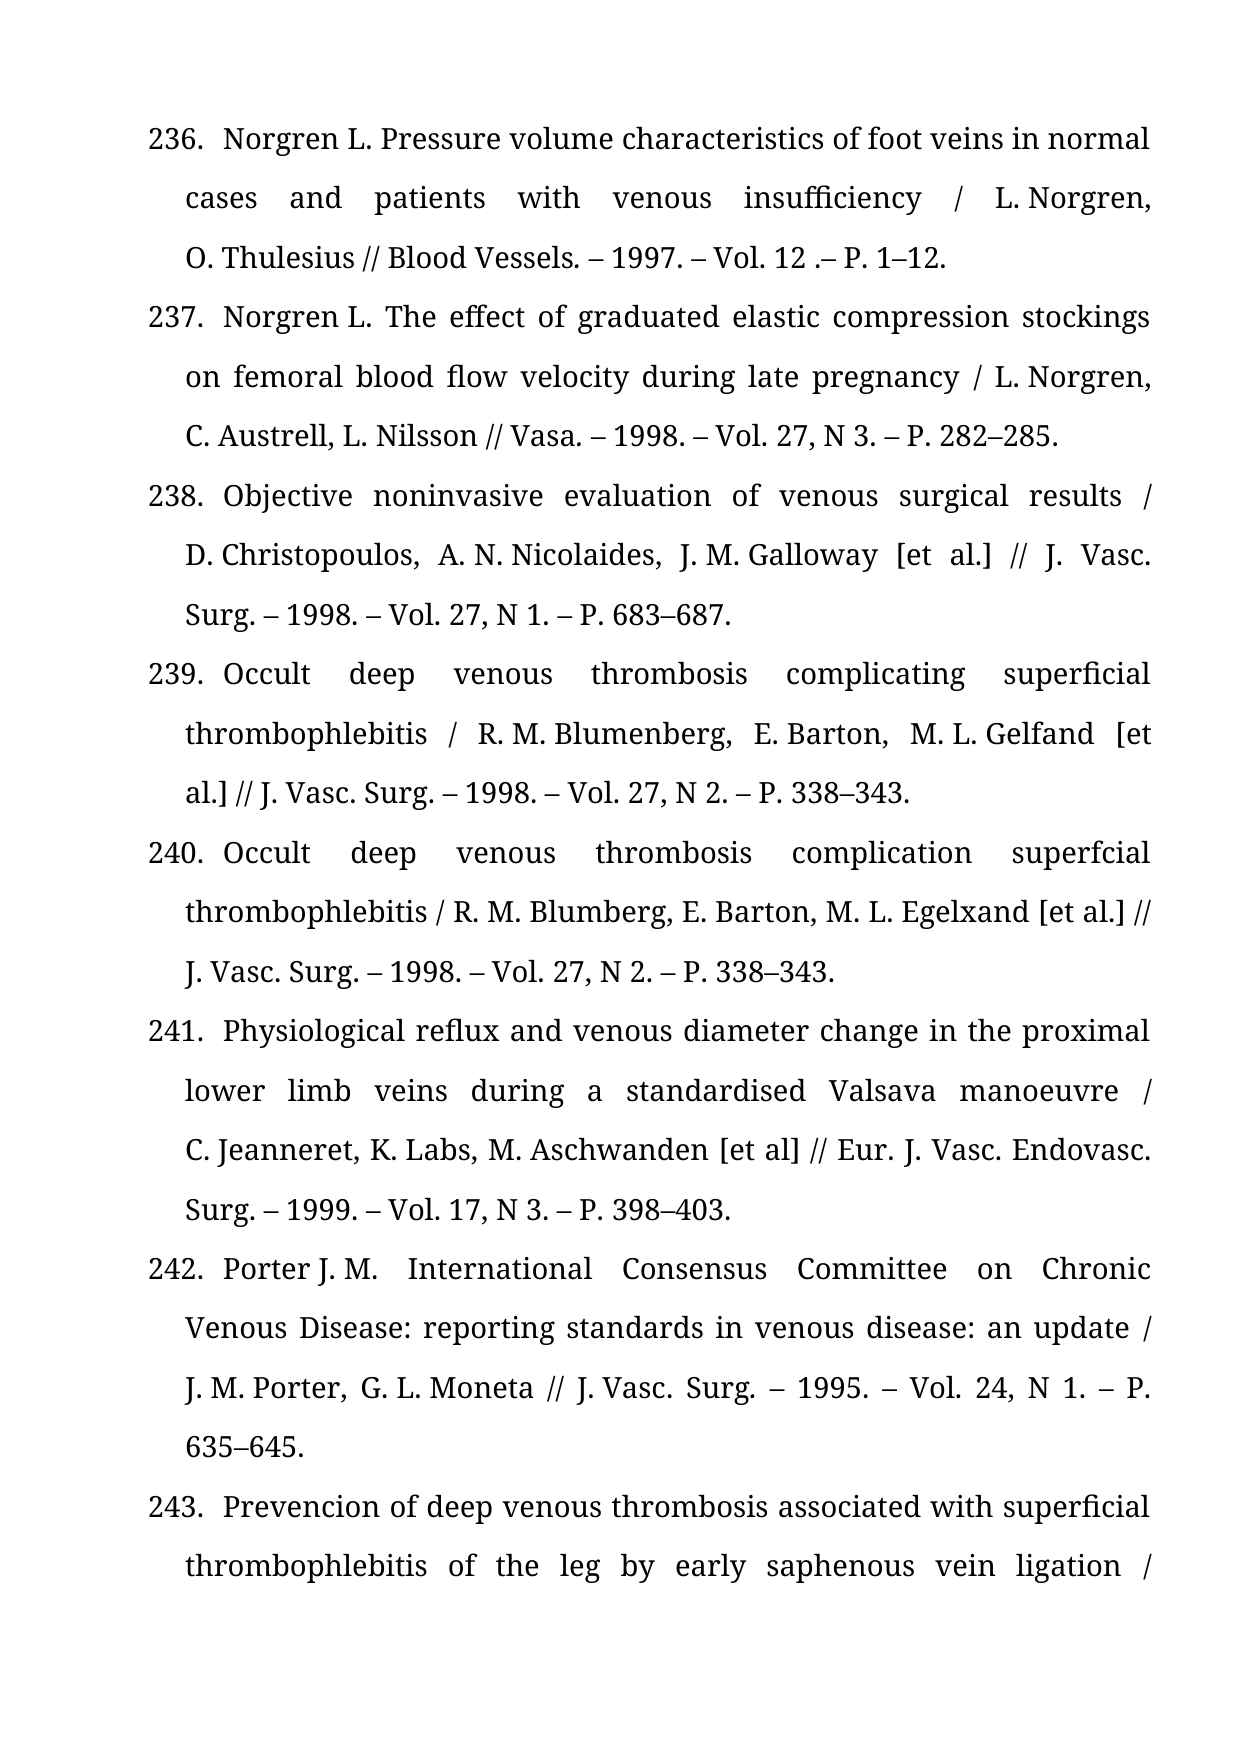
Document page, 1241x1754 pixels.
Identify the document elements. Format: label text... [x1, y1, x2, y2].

list Norgren L. Pressure volume characteristics of foot veins in normal cases and patients with venous insufficiency / L. Norgren, O. Thulesius // Blood Vessels. – 1997. – Vol. 12 .– P. 1–12. [148, 118, 1152, 277]
list Occult deep venous thrombosis complication superfcial thrombophlebitis / R. M. Blumberg, E. Barton, M. L. Egelxand [et al.] // J. Vasc. Surg. – 1998. – Vol. 27, N 2. – P. 338–343. [148, 832, 1152, 991]
list Porter J. M. International Consensus Committee on Chronic Venous Disease: reporting standards in venous disease: an update / J. M. Porter, G. L. Moneta // J. Vasc. Surg. – 1995. – Vol. 24, N 1. – P. 635–645. [148, 1248, 1152, 1466]
list Occult deep venous thrombosis complicating superficial thrombophlebitis / R. M. Blumenberg, E. Barton, M. L. Gelfand [et al.] // J. Vasc. Surg. – 1998. – Vol. 27, N 2. – P. 338–343. [148, 653, 1152, 812]
list Norgren L. The effect of graduated elastic compression stockings on femoral blood flow velocity during late pregnancy / L. Norgren, C. Austrell, L. Nilsson // Vasa. – 1998. – Vol. 27, N 3. – P. 282–285. [148, 297, 1152, 455]
list Physiological reflux and venous diameter change in the proximal lower limb veins during a standardised Valsava manoeuvre / C. Jeanneret, K. Labs, M. Aschwanden [et al] // Eur. J. Vasc. Endovasc. Surg. – 1999. – Vol. 17, N 3. – P. 398–403. [148, 1010, 1152, 1228]
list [148, 1486, 1152, 1585]
list Objective noninvasive evaluation of venous surgical results / D. Christopoulos, A. N. Nicolaides, J. M. Galloway [et al.] // J. Vasc. Surg. – 1998. – Vol. 27, N 1. – P. 683–687. [148, 475, 1152, 634]
